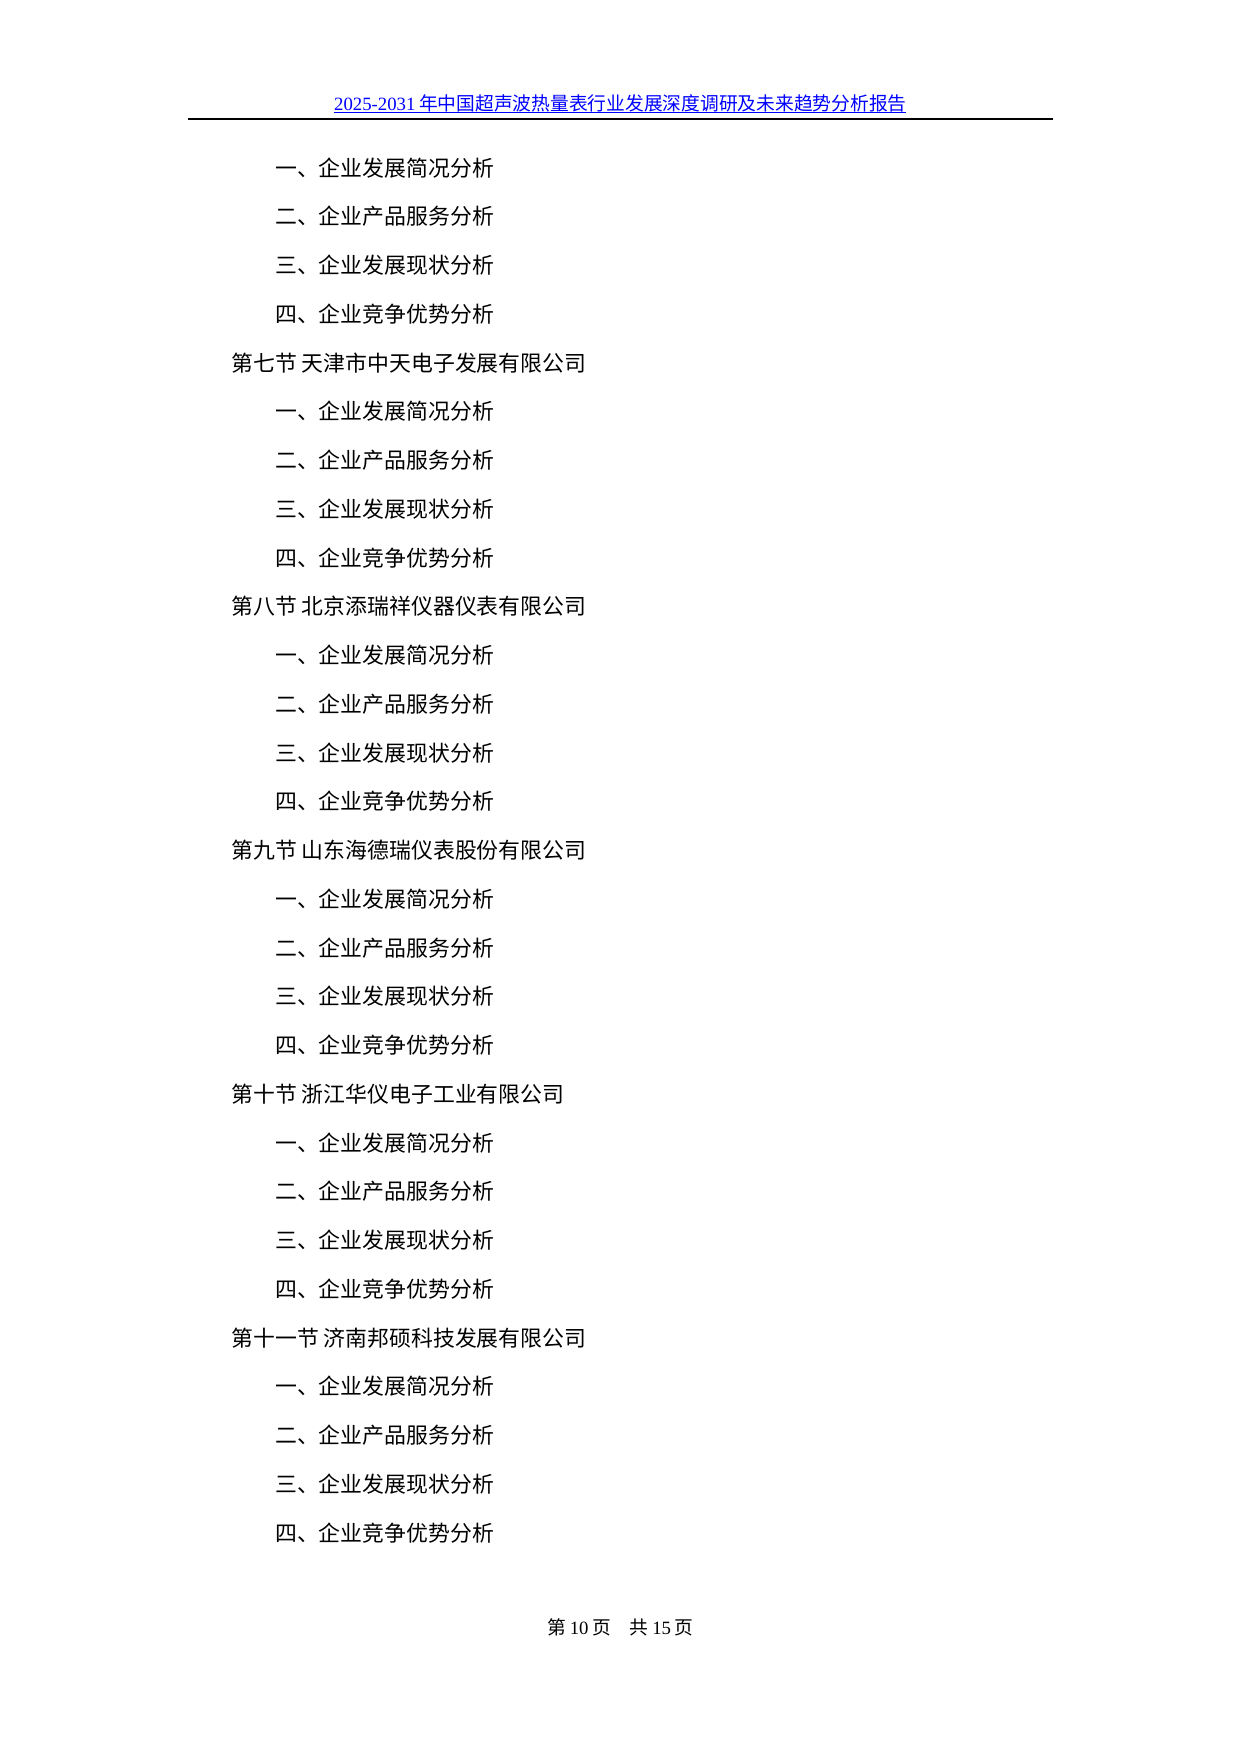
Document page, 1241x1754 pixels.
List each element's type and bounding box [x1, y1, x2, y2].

text [187, 150, 1053, 1548]
